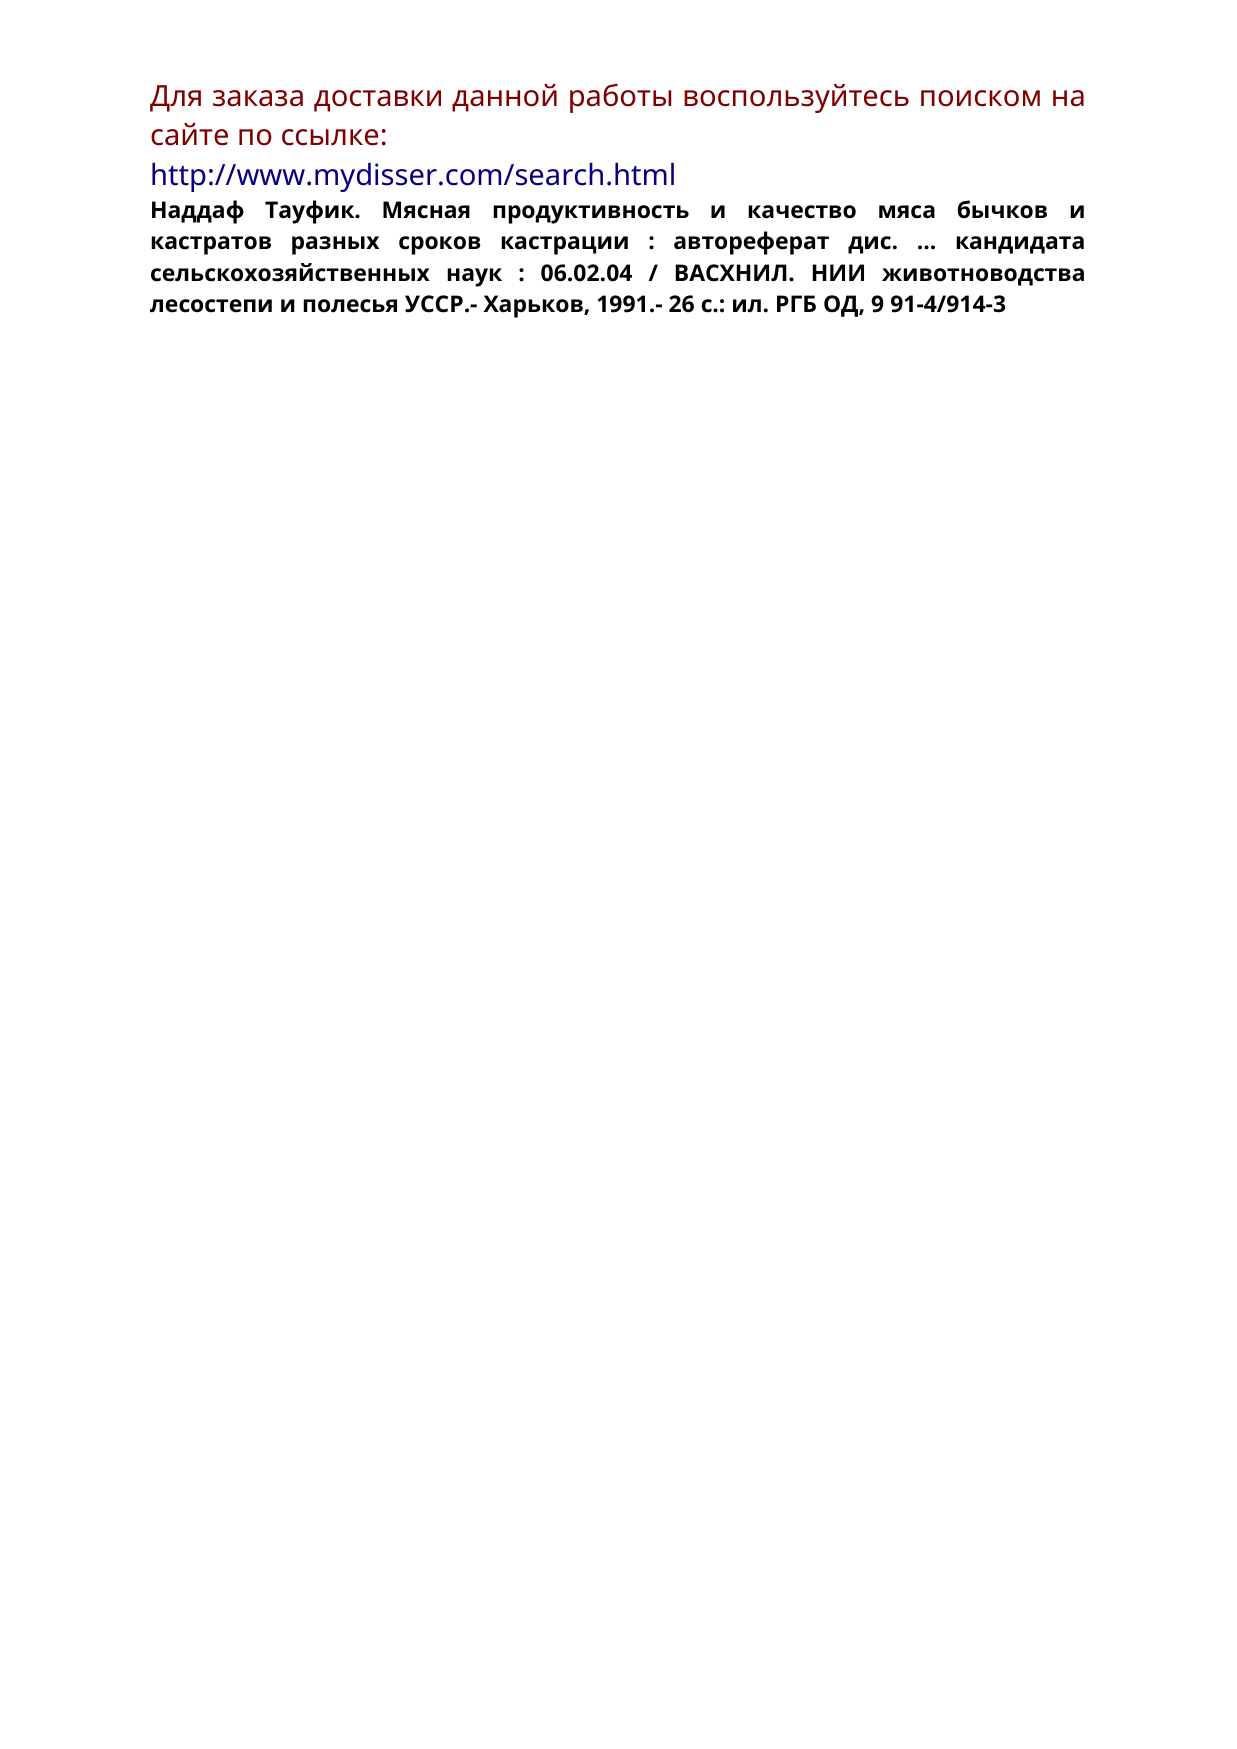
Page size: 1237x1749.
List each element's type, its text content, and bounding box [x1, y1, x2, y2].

text Наддаф Тауфик. Мясная продуктивность и качество мяса бычков и кастратов разных сроков кастрации : автореферат дис. ... кандидата сельскохозяйственных наук : 06.02.04 / ВАСХНИЛ. НИИ животноводства лесостепи и полесья УССР.- Харьков, 1991.- 26 с.: ил. РГБ ОД, 9 91-4/914-3 [150, 194, 1086, 319]
